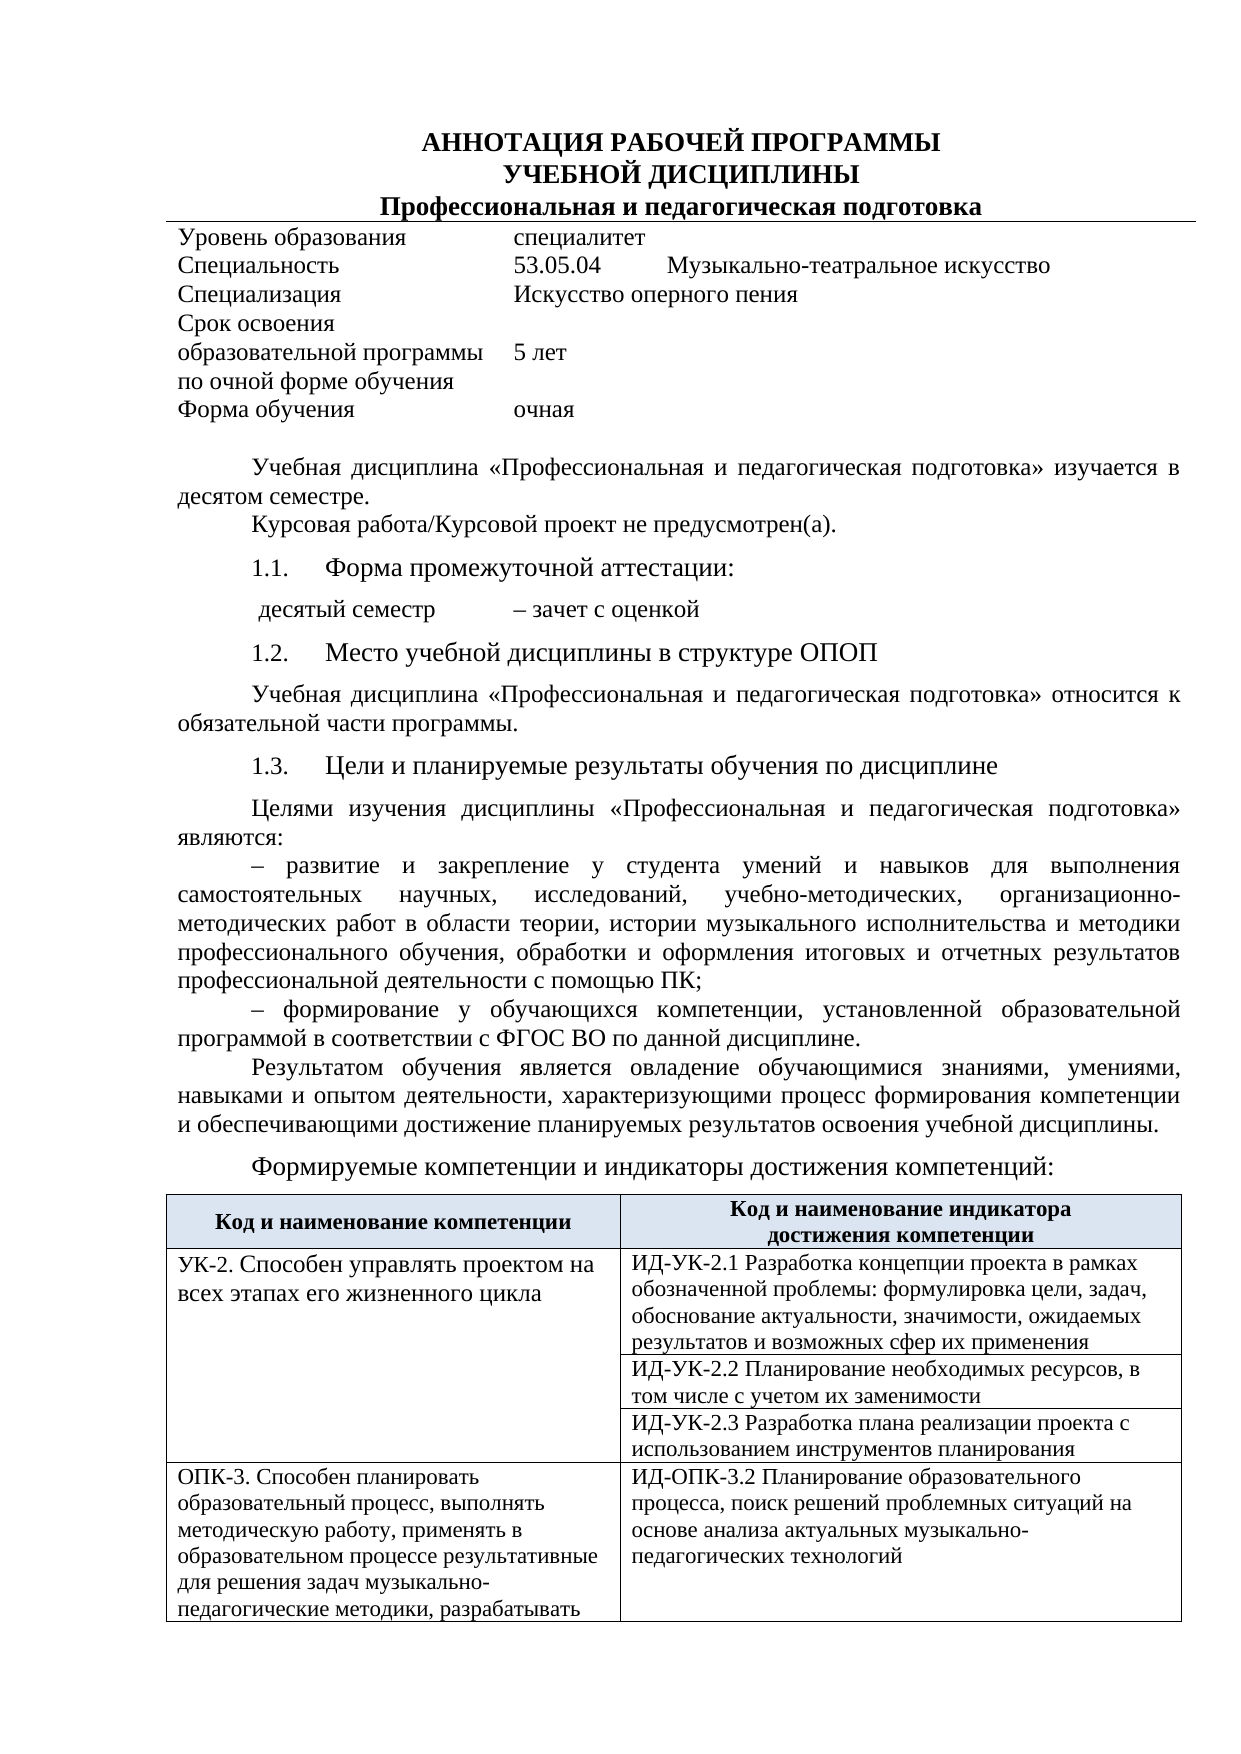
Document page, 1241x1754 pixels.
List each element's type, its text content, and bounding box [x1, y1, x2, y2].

table_cell специалитет [502, 222, 1196, 251]
list – развитие и закрепление у студента умений и навыков для выполнения самостоятельных научных, исследований, учебно-методических, организационно-методических работ в области теории, истории музыкального исполнительства и методики профессионального обучения, обработки и оформления итоговых и отчетных результатов профессиональной деятельности с помощью ПК; [177, 851, 1181, 994]
table_cell ИД-УК-2.2 Планирование необходимых ресурсов, в том числе с учетом их заменимости [621, 1355, 1181, 1408]
table_cell Срок освоения образовательной программы по очной форме обучения [166, 308, 502, 394]
table_cell Искусство оперного пения [502, 279, 1196, 308]
table_cell Уровень образования [166, 222, 502, 251]
table_cell УК-2. Способен управлять проектом на всех этапах его жизненного цикла [167, 1249, 620, 1462]
list – формирование у обучающихся компетенции, установленной образовательной программой в соответствии с ФГОС ВО по данной дисциплине. [177, 994, 1181, 1052]
table_header Код и наименование компетенции [167, 1195, 620, 1248]
table_cell Специальность [166, 251, 502, 279]
table_cell очная [502, 395, 1196, 423]
list Результатом обучения является овладение обучающимися знаниями, умениями, навыками и опытом деятельности, характеризующими процесс формирования компетенции и обеспечивающими достижение планируемых результатов освоения учебной дисциплины. [177, 1052, 1181, 1138]
table_cell Профессиональная и педагогическая подготовка [166, 189, 1196, 221]
list Курсовая работа/Курсовой проект не предусмотрен(а). [177, 509, 1181, 538]
list Целями изучения дисциплины «Профессиональная и педагогическая подготовка» являются: [177, 793, 1181, 851]
table_cell 5 лет [502, 308, 1196, 394]
table_header десятый семестр [247, 595, 502, 623]
list Учебная дисциплина «Профессиональная и педагогическая подготовка» относится к обязательной части программы. [177, 679, 1181, 737]
subtitle Место учебной дисциплины в структуре ОПОП [251, 636, 1181, 667]
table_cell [621, 1463, 1181, 1621]
table_header АННОТАЦИЯ РАБОЧЕЙ ПРОГРАММЫ УЧЕБНОЙ ДИСЦИПЛИНЫ [166, 127, 1196, 189]
table_cell ИД-УК-2.3 Разработка плана реализации проекта с использованием инструментов планирования [621, 1409, 1181, 1462]
list Учебная дисциплина «Профессиональная и педагогическая подготовка» изучается в десятом семестре. [177, 452, 1181, 509]
subtitle Цели и планируемые результаты обучения по дисциплине [251, 749, 1181, 781]
subtitle Формируемые компетенции и индикаторы достижения компетенций: [251, 1151, 1181, 1182]
table_header – зачет с оценкой [502, 595, 738, 623]
table_header Код и наименование индикатора достижения компетенции [621, 1195, 1181, 1248]
subtitle Форма промежуточной аттестации: [251, 551, 1181, 582]
table_cell Музыкально-театральное искусство [655, 251, 1196, 279]
table_cell Форма обучения [166, 395, 502, 423]
table_cell Специализация [166, 279, 502, 308]
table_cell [167, 1463, 620, 1621]
table_cell 53.05.04 [502, 251, 655, 279]
table_cell ИД-УК-2.1 Разработка концепции проекта в рамках обозначенной проблемы: формулировка цели, задач, обоснование актуальности, значимости, ожидаемых результатов и возможных сфер их применения [621, 1249, 1181, 1354]
